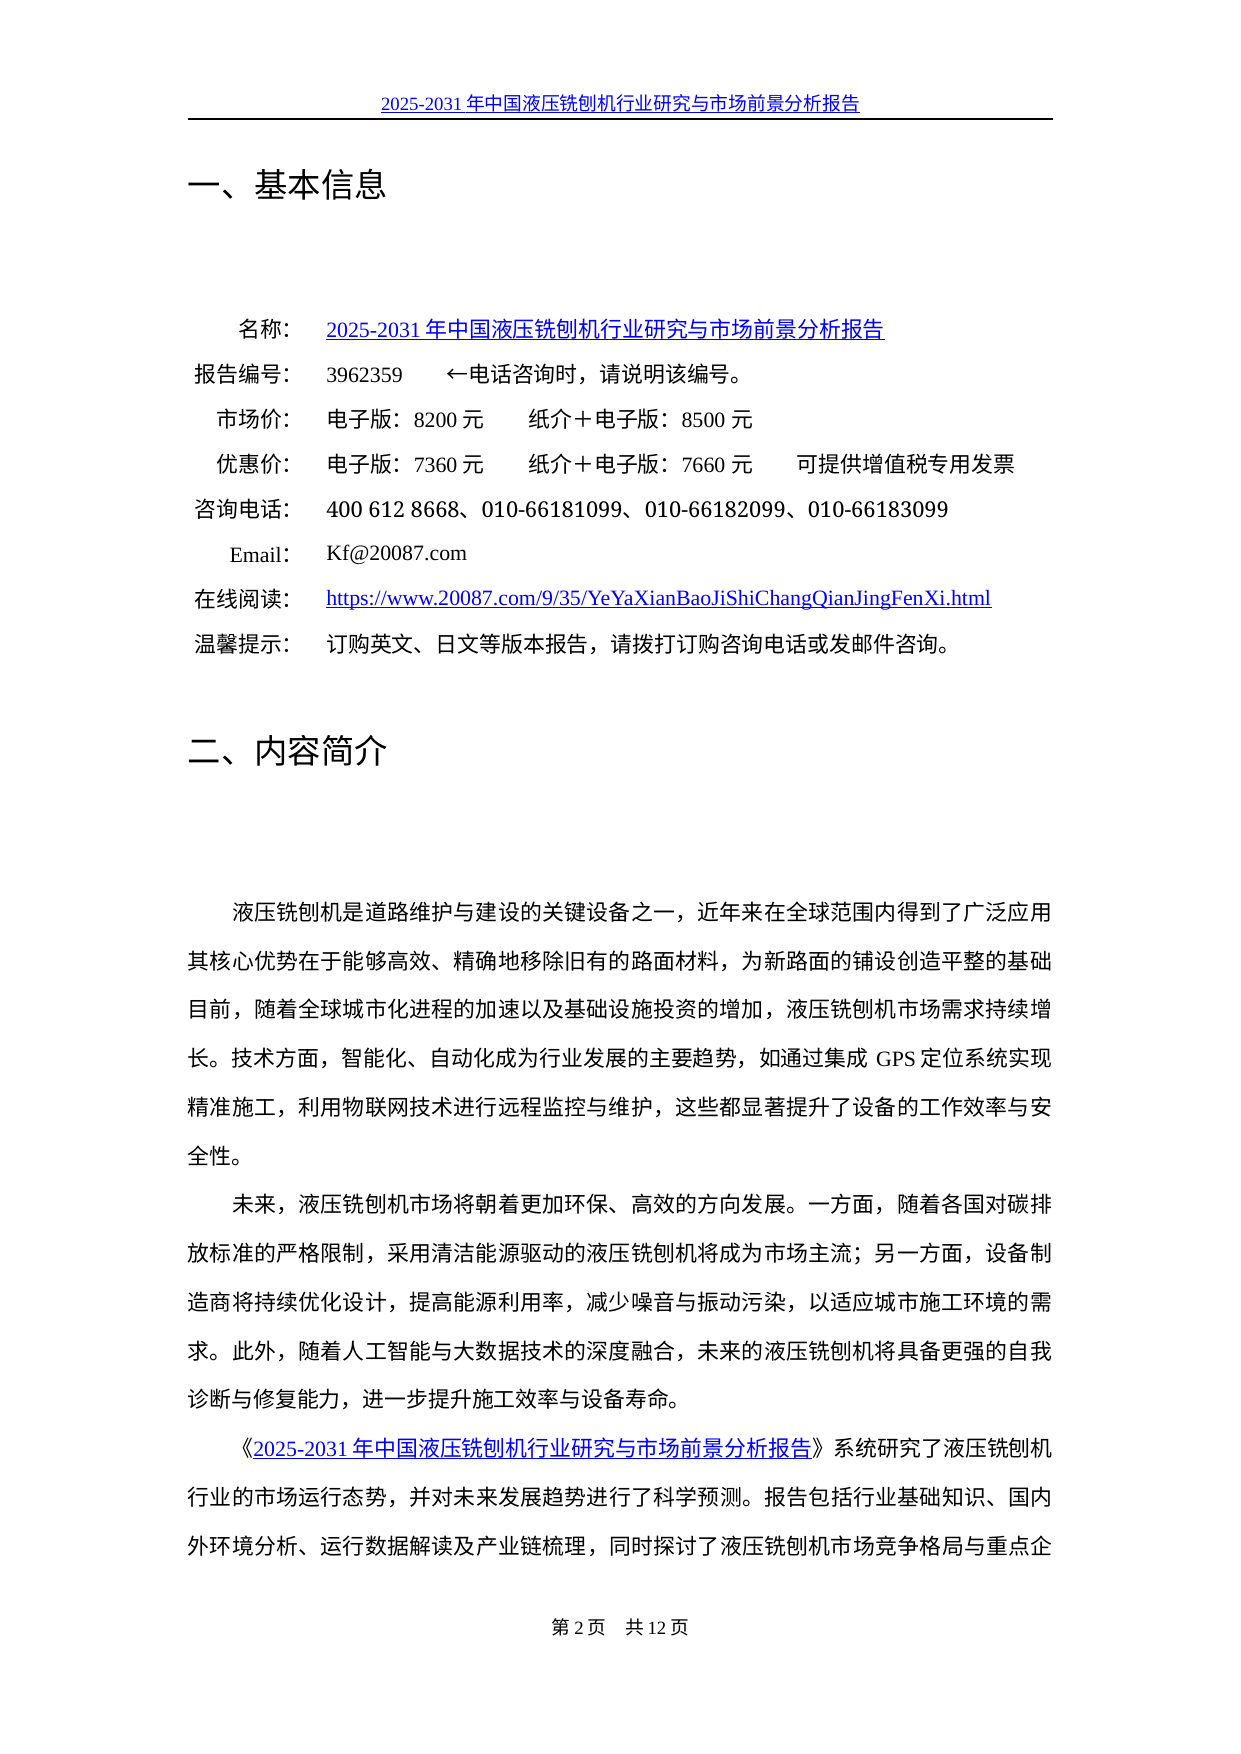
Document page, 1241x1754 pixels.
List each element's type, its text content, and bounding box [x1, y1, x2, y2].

table_cell 温馨提示： [167, 627, 315, 672]
title 二、内容简介 [187, 717, 1053, 782]
table_cell Kf@20087.com [315, 537, 1073, 582]
table_cell 400 612 8668、010-66181099、010-66182099、010-66183099 [315, 492, 1073, 537]
table_cell 3962359 ←电话咨询时，请说明该编号。 [315, 357, 1073, 402]
table_cell 报告编号： [167, 357, 315, 402]
table_cell 电子版：7360 元 纸介＋电子版：7660 元 可提供增值税专用发票 [315, 447, 1073, 492]
table_cell [315, 582, 1073, 627]
title 一、基本信息 [187, 150, 1053, 215]
table_header 名称： [167, 312, 315, 357]
table_cell Email： [167, 537, 315, 582]
table_header 2025-2031年中国液压铣刨机行业研究与市场前景分析报告 [315, 312, 1073, 357]
table_cell 电子版：8200 元 纸介＋电子版：8500 元 [315, 402, 1073, 447]
table_cell 在线阅读： [167, 582, 315, 627]
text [187, 894, 1053, 1561]
table_cell 市场价： [167, 402, 315, 447]
table_cell 订购英文、日文等版本报告，请拨打订购咨询电话或发邮件咨询。 [315, 627, 1073, 672]
table_cell 咨询电话： [167, 492, 315, 537]
table_cell 优惠价： [167, 447, 315, 492]
